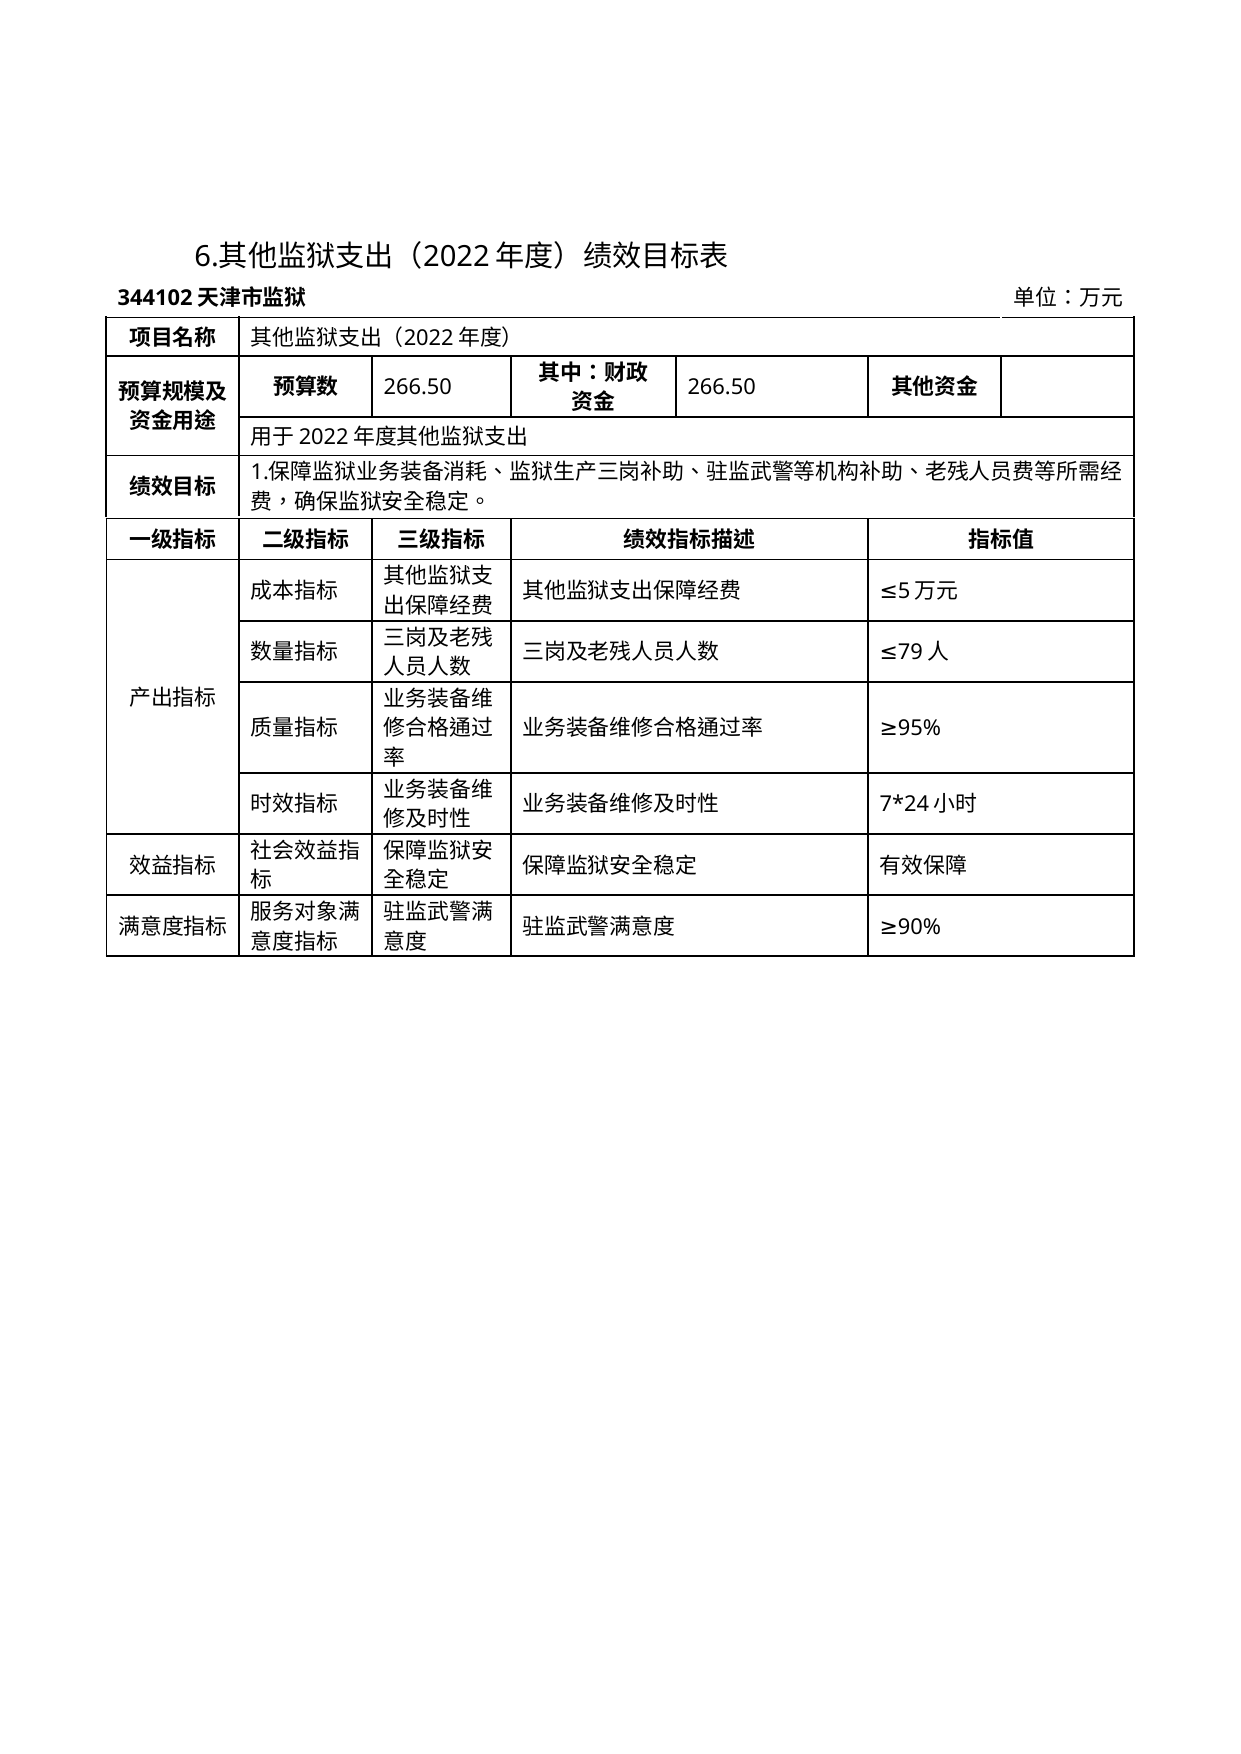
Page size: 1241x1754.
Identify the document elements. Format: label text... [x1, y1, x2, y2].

table_cell 时效指标 [240, 774, 371, 833]
table_header 绩效指标描述 [512, 519, 867, 559]
table_cell 7*24小时 [869, 774, 1133, 833]
table_cell 质量指标 [240, 683, 371, 772]
table_cell 项目名称 [107, 318, 238, 355]
table_header 三级指标 [373, 519, 510, 559]
table_cell 其他监狱支出保障经费 [373, 560, 510, 620]
table_cell 266.50 [677, 357, 867, 416]
table_cell [1002, 357, 1133, 416]
text 6.其他监狱支出（2022年度）绩效目标表 [136, 235, 1104, 275]
table_cell 三岗及老残人员人数 [373, 622, 510, 681]
table_cell 266.50 [373, 357, 510, 416]
table_cell 效益指标 [107, 835, 238, 894]
table_cell 保障监狱安全稳定 [373, 835, 510, 894]
table_cell 绩效目标 [107, 456, 238, 516]
table_cell ≥90% [869, 896, 1133, 955]
table_cell 社会效益指标 [240, 835, 371, 894]
table_cell 满意度指标 [107, 896, 238, 955]
table_header 二级指标 [240, 519, 371, 559]
table_cell 其他资金 [869, 357, 1000, 416]
table_header 指标值 [869, 519, 1133, 559]
table_cell 产出指标 [107, 560, 238, 833]
table_cell 1.保障监狱业务装备消耗、监狱生产三岗补助、驻监武警等机构补助、老残人员费等所需经费，确保监狱安全稳定。 [240, 456, 1133, 516]
table_cell 业务装备维修合格通过率 [373, 683, 510, 772]
table_cell ≤79人 [869, 622, 1133, 681]
table_cell 预算规模及资金用途 [107, 357, 238, 454]
table_cell ≤5万元 [869, 560, 1133, 620]
table_cell 三岗及老残人员人数 [512, 622, 867, 681]
table_cell 用于2022年度其他监狱支出 [240, 418, 1133, 454]
table_cell 业务装备维修及时性 [512, 774, 867, 833]
table_header 一级指标 [107, 519, 238, 559]
table_cell 业务装备维修及时性 [373, 774, 510, 833]
table_header 344102天津市监狱 [107, 277, 1000, 316]
table_cell 服务对象满意度指标 [240, 896, 371, 955]
table_cell 有效保障 [869, 835, 1133, 894]
table_cell ≥95% [869, 683, 1133, 772]
table_cell 数量指标 [240, 622, 371, 681]
table_cell 保障监狱安全稳定 [512, 835, 867, 894]
table_cell 驻监武警满意度 [373, 896, 510, 955]
table_cell 其中：财政 资金 [512, 357, 675, 416]
table_cell 其他监狱支出（2022年度） [240, 318, 1133, 355]
table_cell 驻监武警满意度 [512, 896, 867, 955]
table_header 单位：万元 [1002, 277, 1133, 316]
table_cell 其他监狱支出保障经费 [512, 560, 867, 620]
table_cell 预算数 [240, 357, 371, 416]
table_cell 业务装备维修合格通过率 [512, 683, 867, 772]
table_cell 成本指标 [240, 560, 371, 620]
